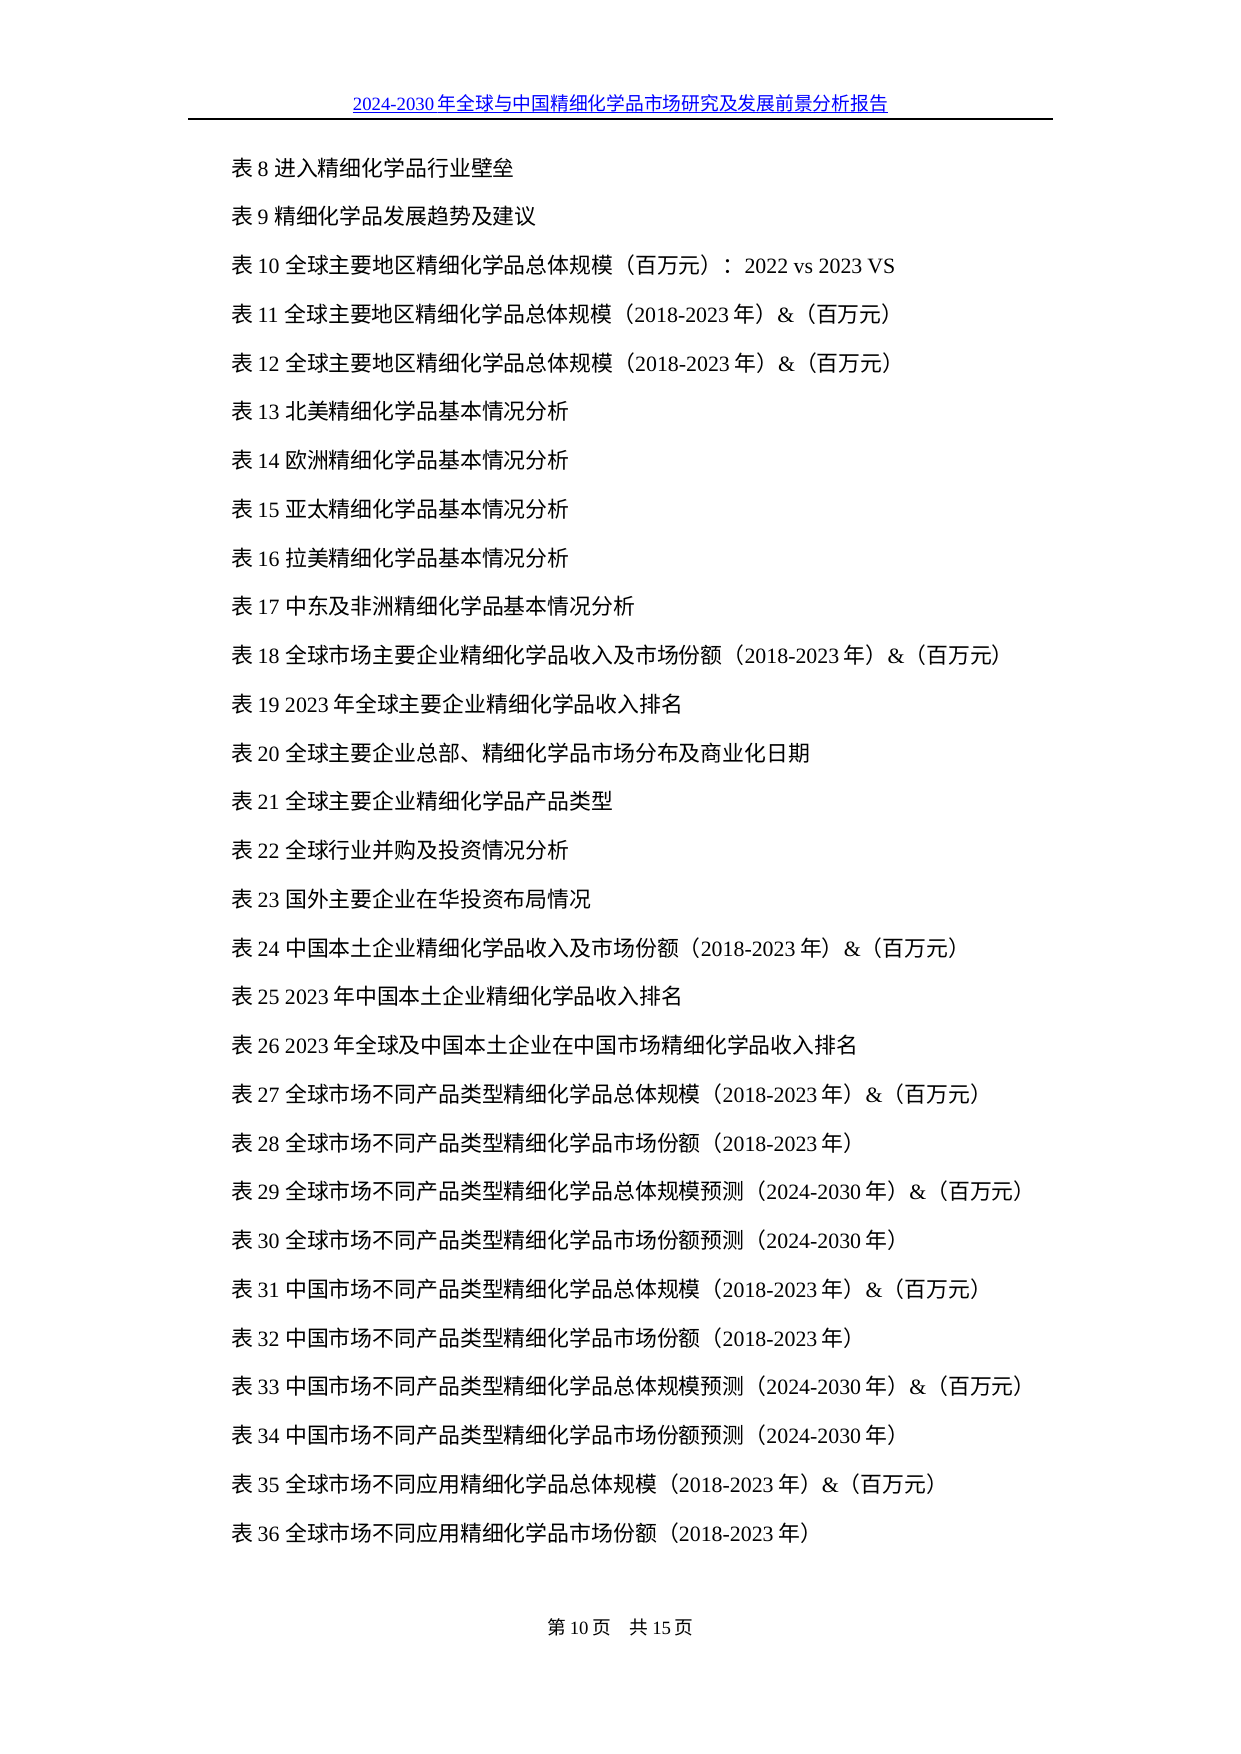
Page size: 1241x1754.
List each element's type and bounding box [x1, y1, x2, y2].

text [187, 150, 1053, 1548]
